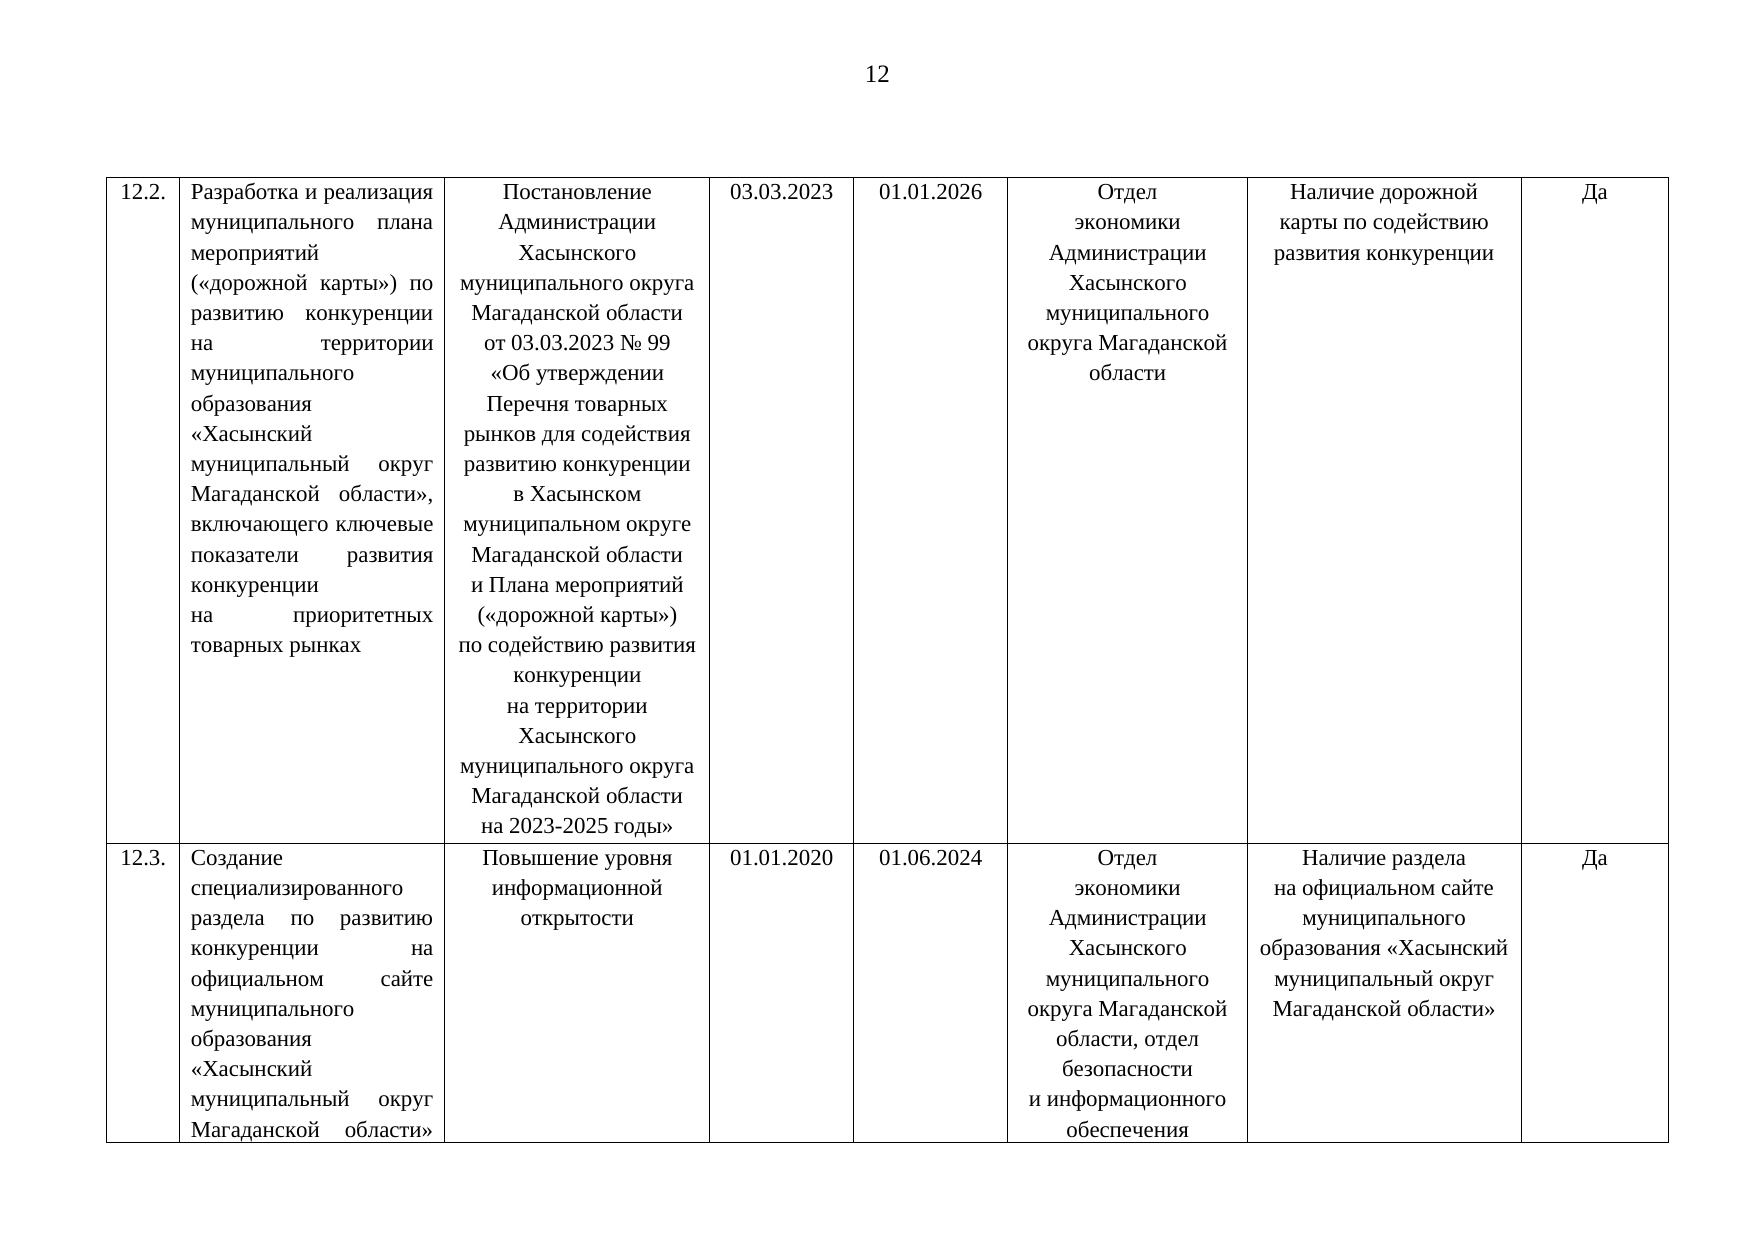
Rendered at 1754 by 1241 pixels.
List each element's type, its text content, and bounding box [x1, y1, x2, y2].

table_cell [1008, 178, 1247, 843]
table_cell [1248, 844, 1521, 1142]
table_cell 01.01.2020 [710, 844, 853, 1142]
table_cell 01.06.2024 [854, 844, 1007, 1142]
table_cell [180, 844, 444, 1142]
table_cell 01.01.2026 [854, 178, 1007, 843]
table_cell Разработка и реализация муниципального плана мероприятий («дорожной карты») по развитию конкуренции на территории муниципального образования «Хасынский муниципальный округ Магаданской области», включающего ключевые показатели развития конкуренции на приоритетных товарных рынках [180, 178, 444, 843]
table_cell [1008, 844, 1247, 1142]
table_cell Да [1522, 844, 1668, 1142]
table_cell 12.3. [107, 844, 179, 1142]
table_cell 12.2. [107, 178, 179, 843]
table_cell 03.03.2023 [710, 178, 853, 843]
table_cell Наличие дорожной карты по содействию развития конкуренции [1248, 178, 1521, 843]
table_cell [445, 844, 709, 1142]
table_cell Постановление Администрации Хасынского муниципального округа Магаданской области от 03.03.2023 № 99 «Об утверждении Перечня товарных рынков для содействия развитию конкуренции в Хасынском муниципальном округе Магаданской области и Плана мероприятий («дорожной карты») по содействию развития конкуренции на территории Хасынского муниципального округа Магаданской области на 2023-2025 годы» [445, 178, 709, 843]
table_cell Да [1522, 178, 1668, 843]
